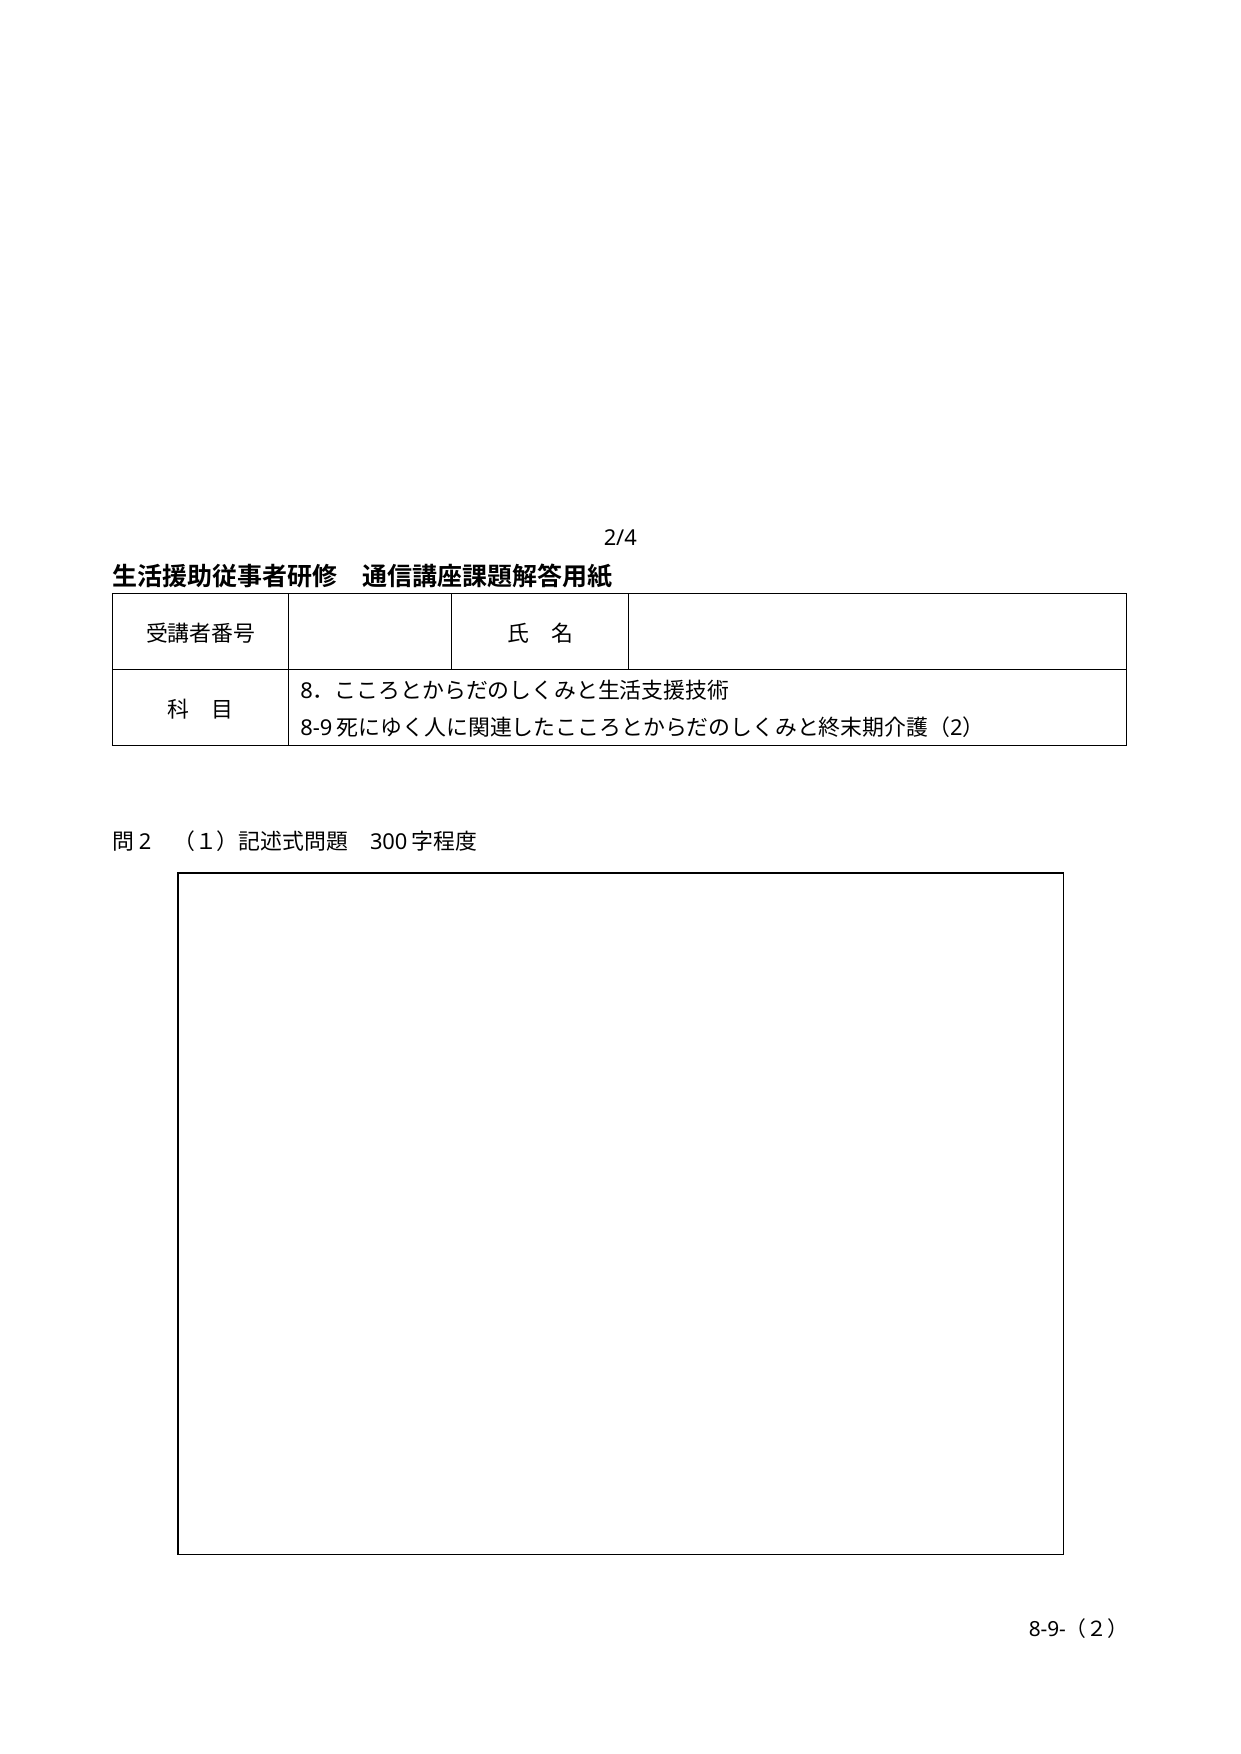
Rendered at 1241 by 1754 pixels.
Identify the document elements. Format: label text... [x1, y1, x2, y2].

table_header [629, 594, 1126, 669]
table_header 受講者番号 [113, 594, 288, 669]
text 2/4 [112, 518, 1128, 556]
text 生活援助従事者研修 通信講座課題解答用紙 [112, 556, 1128, 593]
table_header 氏 名 [452, 594, 628, 669]
table_cell 8．こころとからだのしくみと生活支援技術 8-9死にゆく人に関連したこころとからだのしくみと終末期介護（2） [289, 670, 1126, 745]
text 問2 （１）記述式問題 300字程度 [112, 821, 1128, 859]
table_header [289, 594, 451, 669]
text 8-9-（２） [112, 1609, 1128, 1646]
table_cell 科 目 [113, 670, 288, 745]
